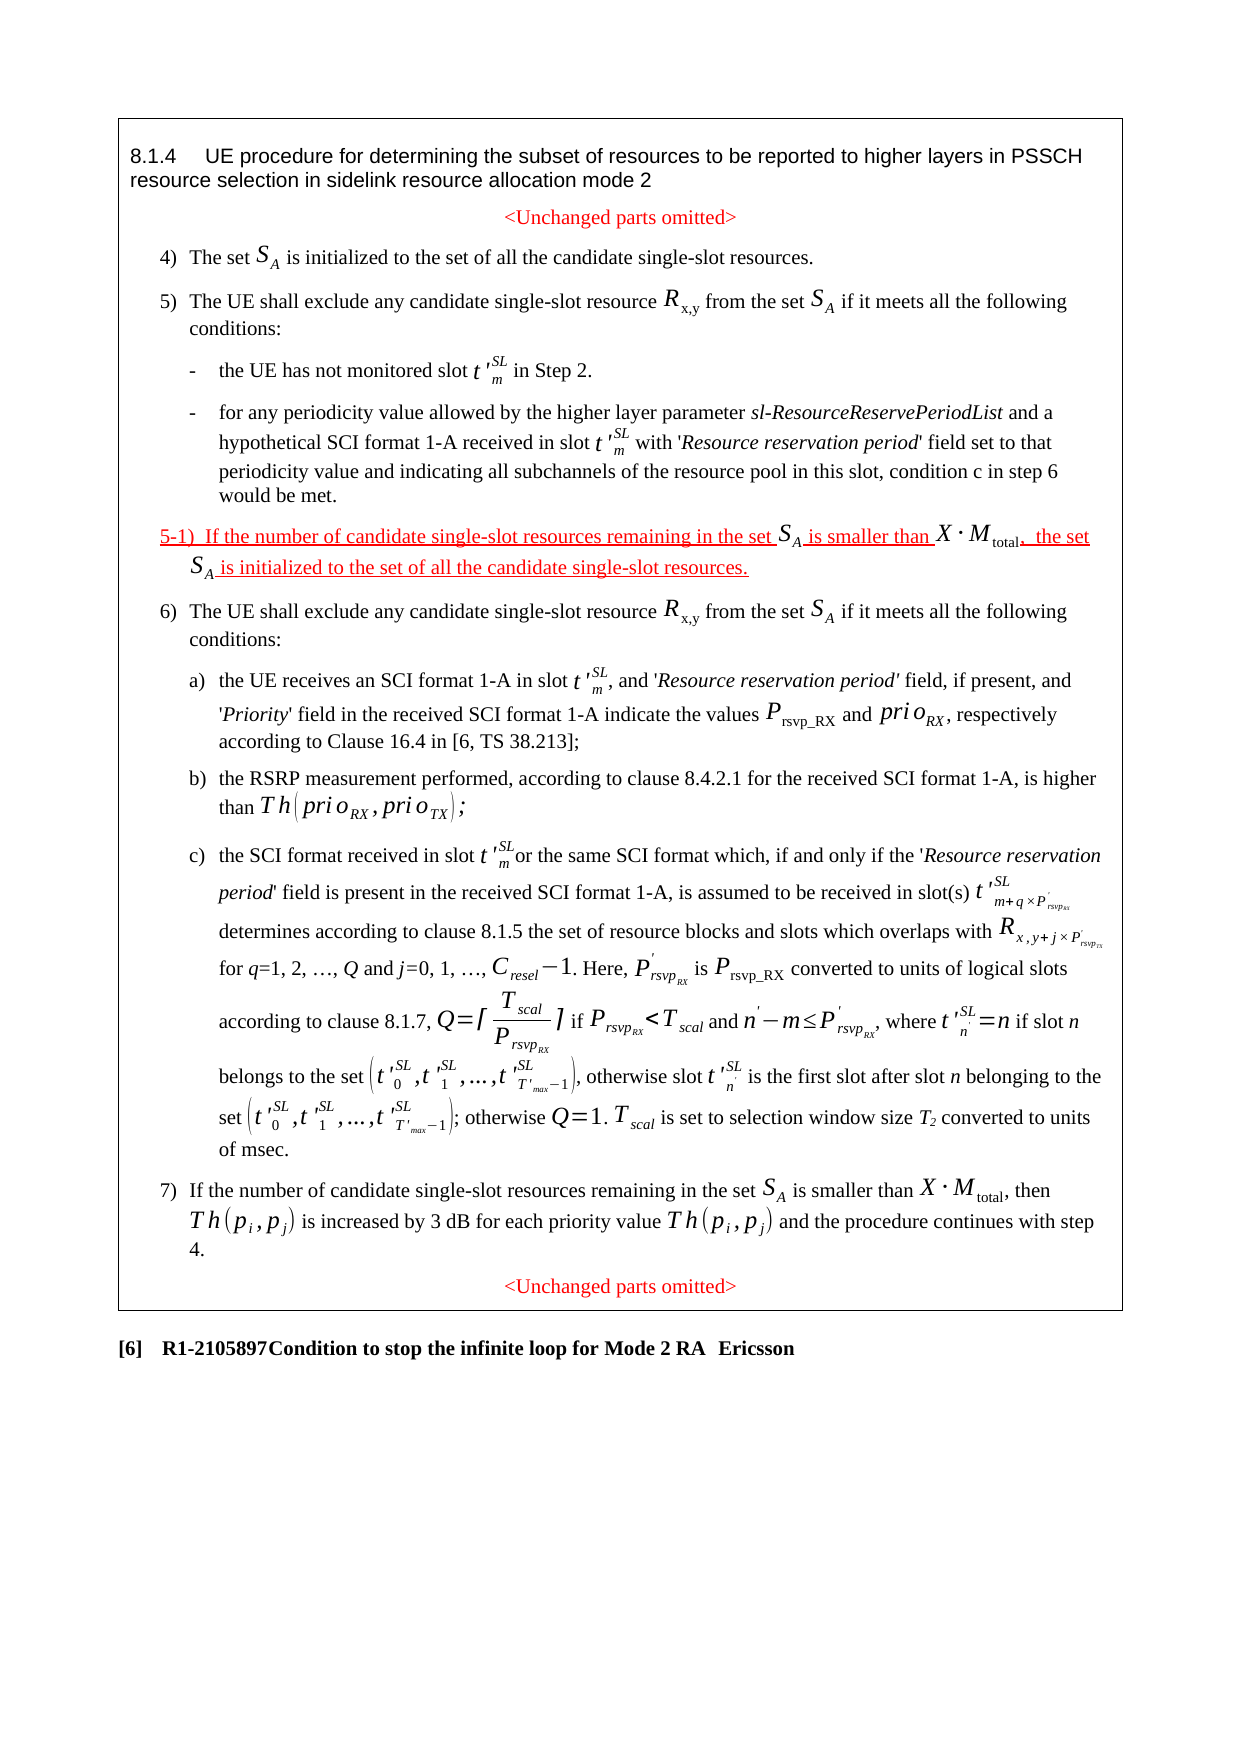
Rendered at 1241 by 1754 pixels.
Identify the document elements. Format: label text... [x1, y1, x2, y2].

list R1-2105897 Condition to stop the infinite loop for Mode 2 RA Ericsson [118, 1336, 1122, 1359]
table_header 8.1.4 UE procedure for determining the subset of resources to be reported to higher layers in PSSCH resource selection in sidelink resource allocation mode 2 <Unchanged parts omitted> 4) The set is initialized to the set of all the candidate single-slot resources. 5) The UE shall exclude any candidate single-slot resource from the set if it meets all the following conditions: - the UE has not monitored slot in Step 2. - for any periodicity value allowed by the higher layer parameter sl-ResourceReservePeriodList and a hypothetical SCI format 1-A received in slot with 'Resource reservation period' field set to that periodicity value and indicating all subchannels of the resource pool in this slot, condition c in step 6 would be met. 5-1) If the number of candidate single-slot resources remaining in the set is smaller than , the set is initialized to the set of all the candidate single-slot resources. 6) The UE shall exclude any candidate single-slot resource from the set if it meets all the following conditions: a) the UE receives an SCI format 1-A in slot , and 'Resource reservation period' field, if present, and 'Priority' field in the received SCI format 1-A indicate the values and , respectively according to Clause 16.4 in [6, TS 38.213]; b) the RSRP measurement performed, according to clause 8.4.2.1 for the received SCI format 1-A, is higher than c) the SCI format received in slot or the same SCI format which, if and only if the 'Resource reservation period' field is present in the received SCI format 1-A, is assumed to be received in slot(s) determines according to clause 8.1.5 the set of resource blocks and slots which overlaps with for q=1, 2, …, Q and j=0, 1, …, . Here, is converted to units of logical slots according to clause 8.1.7, if and , where if slot n belongs to the set , otherwise slot is the first slot after slot n belonging to the set ; otherwise . is set to selection window size T2 converted to units of msec. 7) If the number of candidate single-slot resources remaining in the set is smaller than , then is increased by 3 dB for each priority value and the procedure continues with step 4. <Unchanged parts omitted> [119, 119, 1122, 1310]
